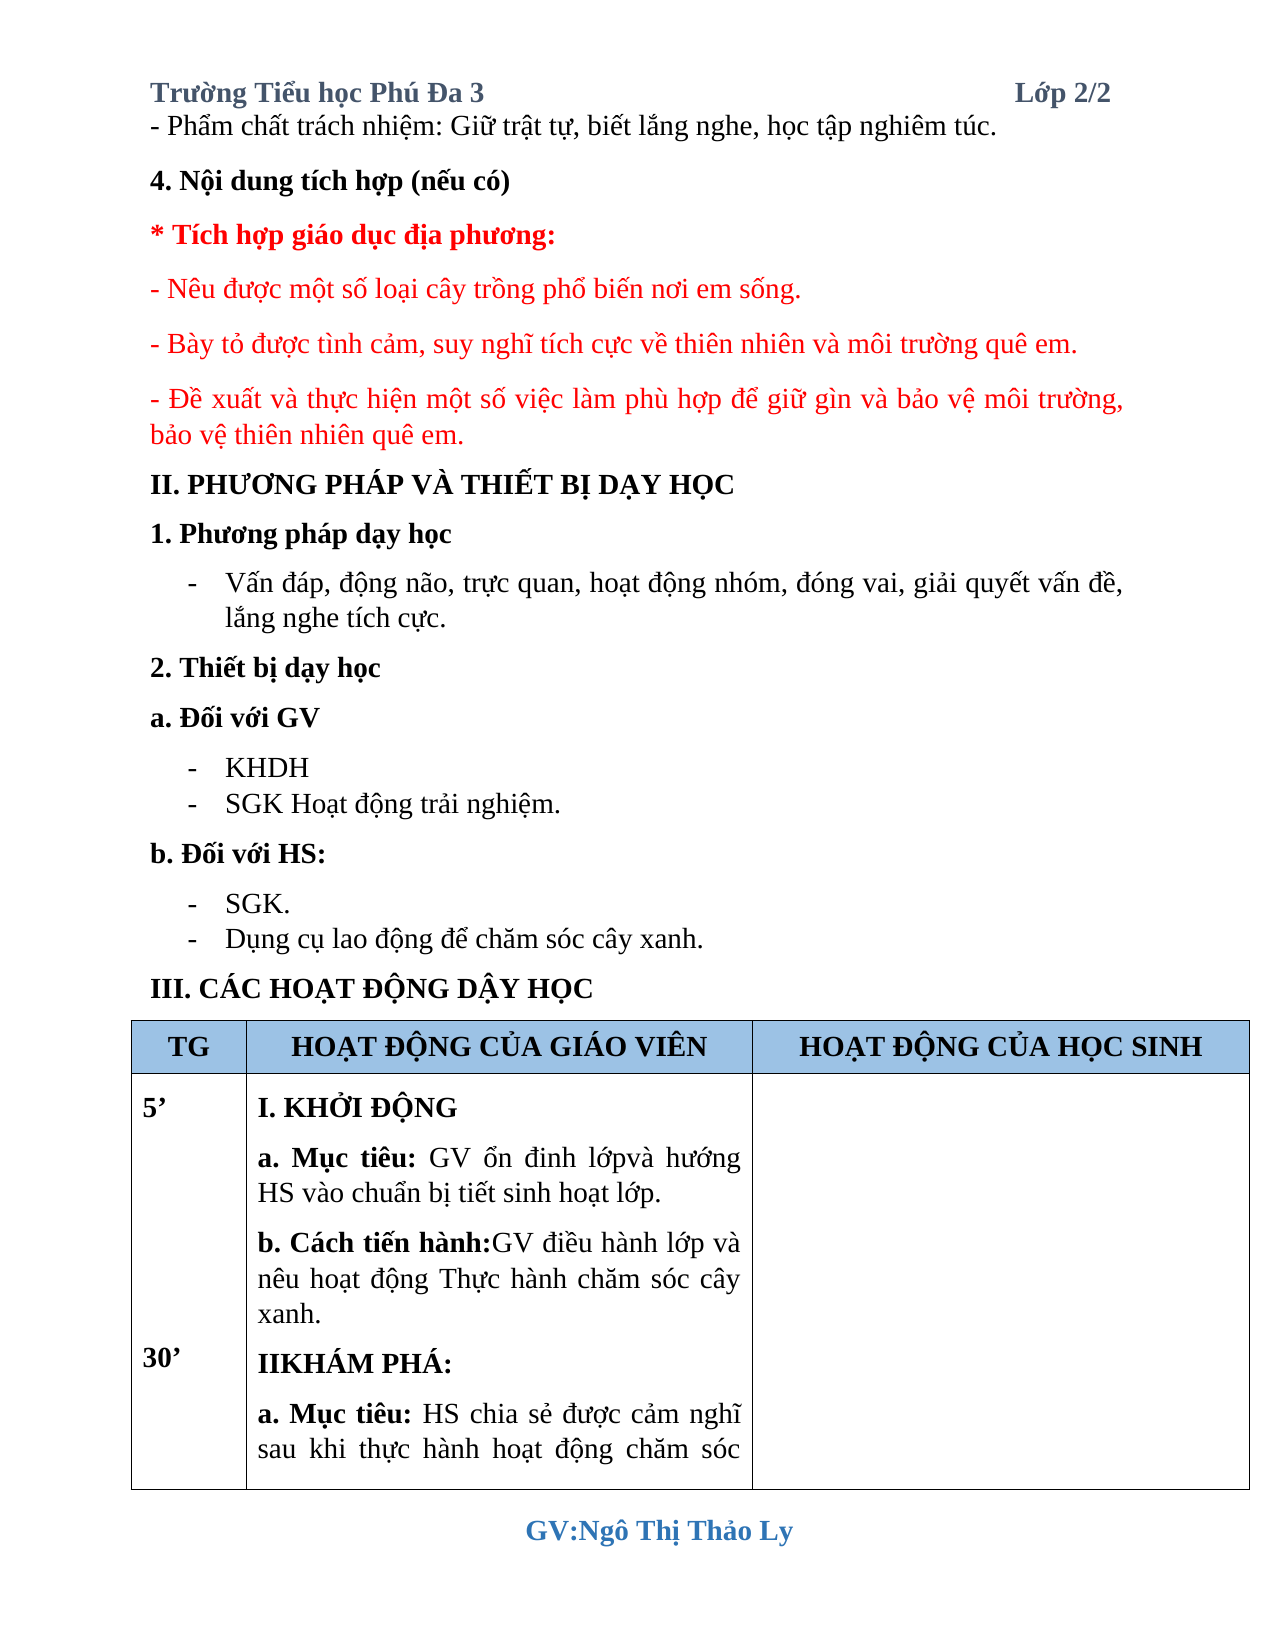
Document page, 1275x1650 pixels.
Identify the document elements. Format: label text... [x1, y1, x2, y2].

text a. Đối với GV [150, 699, 1125, 735]
table_header HOẠT ĐỘNG CỦA HỌC SINH [753, 1021, 1249, 1073]
text 2. Thiết bị dạy học [150, 649, 1125, 685]
text b. Đối với HS: [150, 835, 1125, 870]
table_cell 5’ 30’ [132, 1074, 246, 1489]
table_header TG [132, 1021, 246, 1073]
list Dụng cụ lao động để chăm sóc cây xanh. [187, 920, 1125, 956]
list SGK Hoạt động trải nghiệm. [187, 785, 1125, 820]
text II. PHƯƠNG PHÁP VÀ THIẾT BỊ DẠY HỌC [150, 466, 1125, 501]
text * Tích hợp giáo dục địa phương: [150, 217, 1125, 251]
text 1. Phương pháp dạy học [150, 516, 1125, 549]
text - Phẩm chất trách nhiệm: Giữ trật tự, biết lắng nghe, học tập nghiêm túc. [150, 108, 1125, 142]
list Vấn đáp, động não, trực quan, hoạt động nhóm, đóng vai, giải quyết vấn đề, lắng nghe tích cực. [187, 564, 1125, 635]
list KHDH [187, 749, 1125, 785]
text III. CÁC HOẠT ĐỘNG DẬY HỌC [150, 970, 1125, 1006]
table_header HOẠT ĐỘNG CỦA GIÁO VIÊN [247, 1021, 752, 1073]
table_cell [247, 1074, 752, 1489]
list SGK. [187, 885, 1125, 920]
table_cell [753, 1074, 1249, 1489]
text - Bày tỏ được tình cảm, suy nghĩ tích cực về thiên nhiên và môi trường quê em. [150, 326, 1125, 359]
text - Nêu được một số loại cây trồng phổ biến nơi em sống. [150, 272, 1125, 305]
text 4. Nội dung tích hợp (nếu có) [150, 163, 1125, 196]
text - Đề xuất và thực hiện một số việc làm phù hợp để giữ gìn và bảo vệ môi trường, bảo vệ thiên nhiên quê em. [150, 380, 1125, 451]
